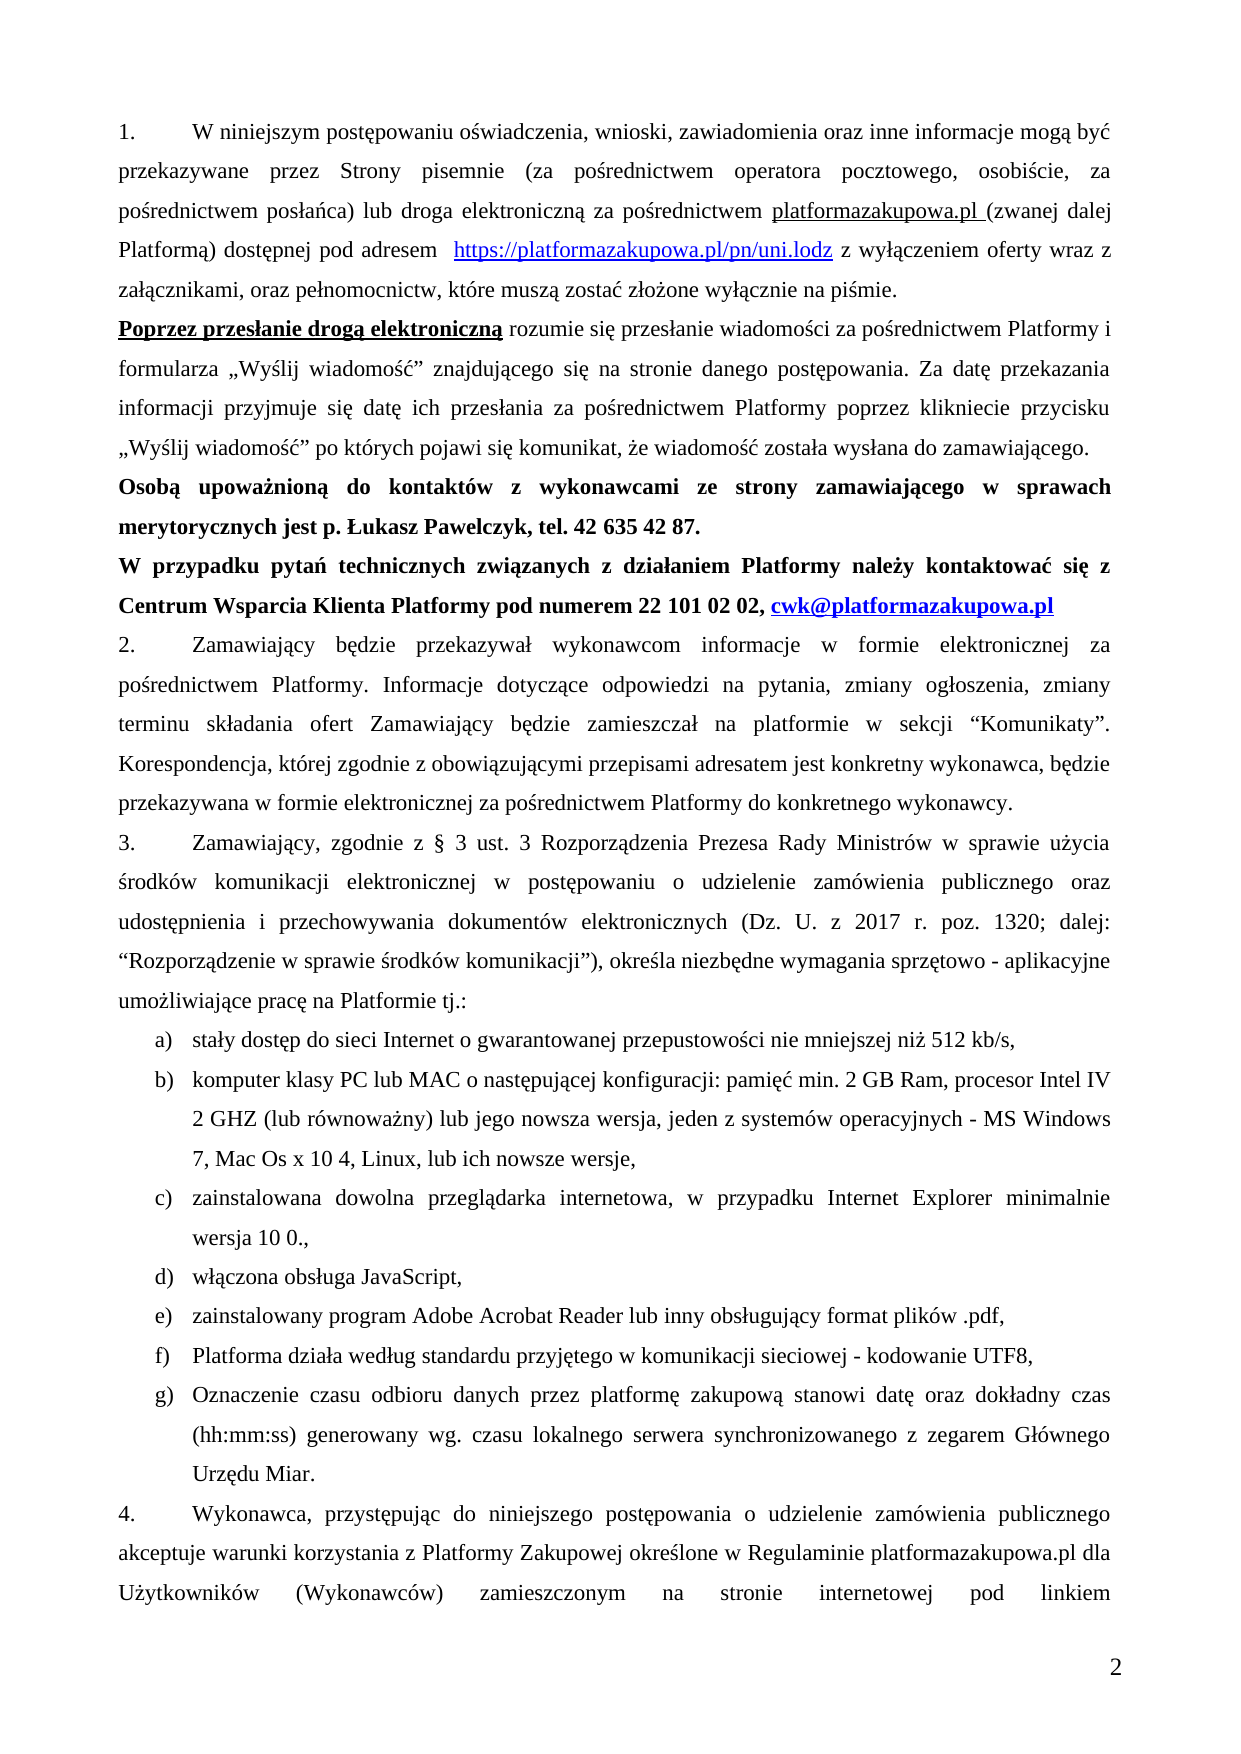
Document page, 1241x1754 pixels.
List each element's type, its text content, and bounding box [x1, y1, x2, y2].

text Poprzez przesłanie drogą elektroniczną rozumie się przesłanie wiadomości za pośrednictwem Platformy i formularza „Wyślij wiadomość” znajdującego się na stronie danego postępowania. Za datę przekazania informacji przyjmuje się datę ich przesłania za pośrednictwem Platformy poprzez klikniecie przycisku „Wyślij wiadomość” po których pojawi się komunikat, że wiadomość została wysłana do zamawiającego. [118, 316, 1112, 460]
list Oznaczenie czasu odbioru danych przez platformę zakupową stanowi datę oraz dokładny czas (hh:mm:ss) generowany wg. czasu lokalnego serwera synchronizowanego z zegarem Głównego Urzędu Miar. [154, 1381, 1112, 1487]
list włączona obsługa JavaScript, [154, 1263, 1112, 1289]
text Osobą upoważnioną do kontaktów z wykonawcami ze strony zamawiającego w sprawach merytorycznych jest p. Łukasz Pawelczyk, tel. 42 635 42 87. [118, 473, 1112, 539]
list Zamawiający będzie przekazywał wykonawcom informacje w formie elektronicznej za pośrednictwem Platformy. Informacje dotyczące odpowiedzi na pytania, zmiany ogłoszenia, zmiany terminu składania ofert Zamawiający będzie zamieszczał na platformie w sekcji “Komunikaty”. Korespondencja, której zgodnie z obowiązującymi przepisami adresatem jest konkretny wykonawca, będzie przekazywana w formie elektronicznej za pośrednictwem Platformy do konkretnego wykonawcy. [118, 631, 1112, 816]
list Zamawiający, zgodnie z § 3 ust. 3 Rozporządzenia Prezesa Rady Ministrów w sprawie użycia środków komunikacji elektronicznej w postępowaniu o udzielenie zamówienia publicznego oraz udostępnienia i przechowywania dokumentów elektronicznych (Dz. U. z 2017 r. poz. 1320; dalej: “Rozporządzenie w sprawie środków komunikacji”), określa niezbędne wymagania sprzętowo - aplikacyjne umożliwiające pracę na Platformie tj.: [118, 829, 1112, 1013]
text W przypadku pytań technicznych związanych z działaniem Platformy należy kontaktować się z Centrum Wsparcia Klienta Platformy pod numerem 22 101 02 02, cwk@platformazakupowa.pl [118, 552, 1112, 618]
list zainstalowana dowolna przeglądarka internetowa, w przypadku Internet Explorer minimalnie wersja 10 0., [154, 1184, 1112, 1250]
list komputer klasy PC lub MAC o następującej konfiguracji: pamięć min. 2 GB Ram, procesor Intel IV 2 GHZ (lub równoważny) lub jego nowsza wersja, jeden z systemów operacyjnych - MS Windows 7, Mac Os x 10 4, Linux, lub ich nowsze wersje, [154, 1066, 1112, 1171]
list stały dostęp do sieci Internet o gwarantowanej przepustowości nie mniejszej niż 512 kb/s, [154, 1026, 1112, 1052]
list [118, 1500, 1112, 1605]
list Platforma działa według standardu przyjętego w komunikacji sieciowej - kodowanie UTF8, [154, 1342, 1112, 1368]
list W niniejszym postępowaniu oświadczenia, wnioski, zawiadomienia oraz inne informacje mogą być przekazywane przez Strony pisemnie (za pośrednictwem operatora pocztowego, osobiście, za pośrednictwem posłańca) lub droga elektroniczną za pośrednictwem platformazakupowa.pl (zwanej dalej Platformą) dostępnej pod adresem https://platformazakupowa.pl/pn/uni.lodz z wyłączeniem oferty wraz z załącznikami, oraz pełnomocnictw, które muszą zostać złożone wyłącznie na piśmie. [118, 118, 1112, 302]
list zainstalowany program Adobe Acrobat Reader lub inny obsługujący format plików .pdf, [154, 1302, 1112, 1329]
